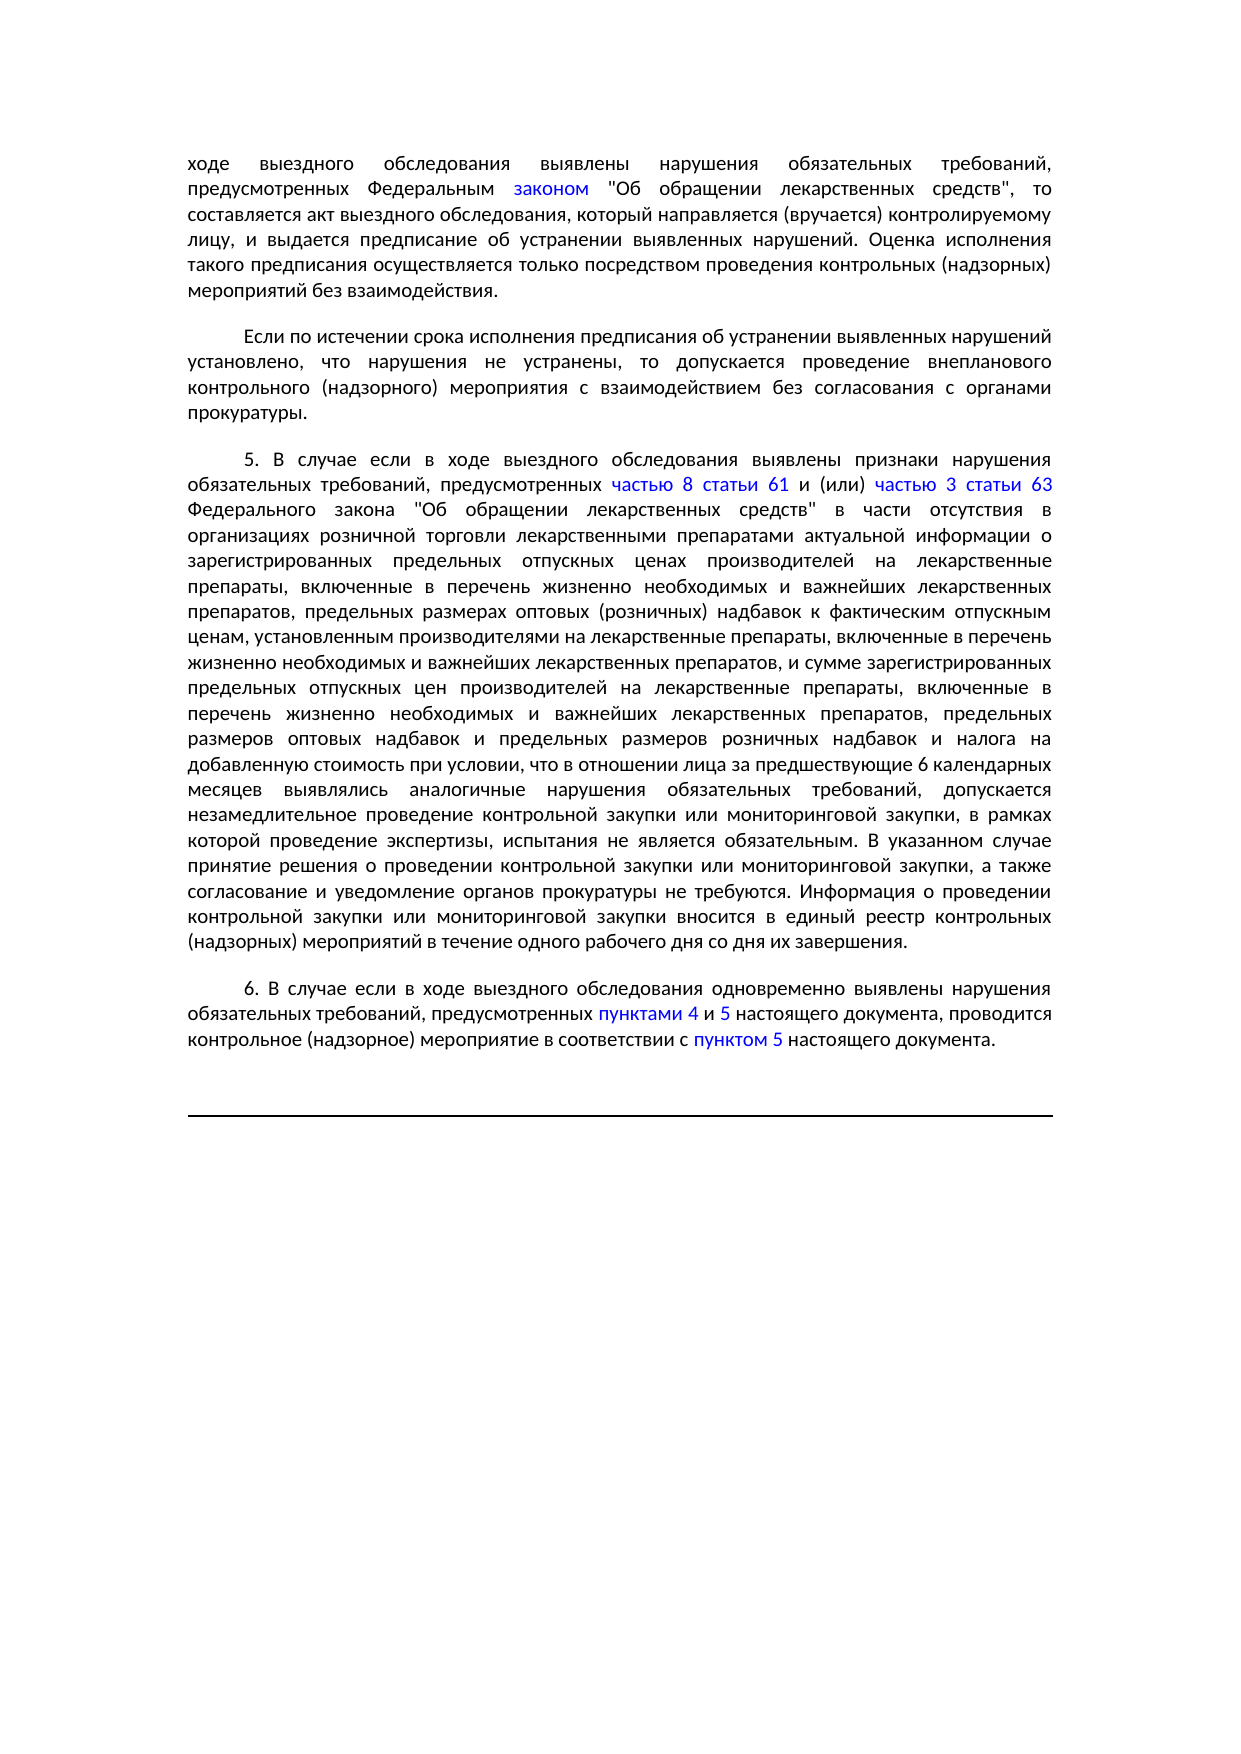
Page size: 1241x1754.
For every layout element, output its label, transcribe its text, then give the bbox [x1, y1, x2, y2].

text Если по истечении срока исполнения предписания об устранении выявленных нарушений установлено, что нарушения не устранены, то допускается проведение внепланового контрольного (надзорного) мероприятия с взаимодействием без согласования с органами прокуратуры. [187, 323, 1053, 425]
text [187, 150, 1053, 302]
text 5. В случае если в ходе выездного обследования выявлены признаки нарушения обязательных требований, предусмотренных частью 8 статьи 61 и (или) частью 3 статьи 63 Федерального закона "Об обращении лекарственных средств" в части отсутствия в организациях розничной торговли лекарственными препаратами актуальной информации о зарегистрированных предельных отпускных ценах производителей на лекарственные препараты, включенные в перечень жизненно необходимых и важнейших лекарственных препаратов, предельных размерах оптовых (розничных) надбавок к фактическим отпускным ценам, установленным производителями на лекарственные препараты, включенные в перечень жизненно необходимых и важнейших лекарственных препаратов, и сумме зарегистрированных предельных отпускных цен производителей на лекарственные препараты, включенные в перечень жизненно необходимых и важнейших лекарственных препаратов, предельных размеров оптовых надбавок и предельных размеров розничных надбавок и налога на добавленную стоимость при условии, что в отношении лица за предшествующие 6 календарных месяцев выявлялись аналогичные нарушения обязательных требований, допускается незамедлительное проведение контрольной закупки или мониторинговой закупки, в рамках которой проведение экспертизы, испытания не является обязательным. В указанном случае принятие решения о проведении контрольной закупки или мониторинговой закупки, а также согласование и уведомление органов прокуратуры не требуются. Информация о проведении контрольной закупки или мониторинговой закупки вносится в единый реестр контрольных (надзорных) мероприятий в течение одного рабочего дня со дня их завершения. [187, 446, 1053, 954]
text 6. В случае если в ходе выездного обследования одновременно выявлены нарушения обязательных требований, предусмотренных пунктами 4 и 5 настоящего документа, проводится контрольное (надзорное) мероприятие в соответствии с пунктом 5 настоящего документа. [187, 975, 1053, 1051]
